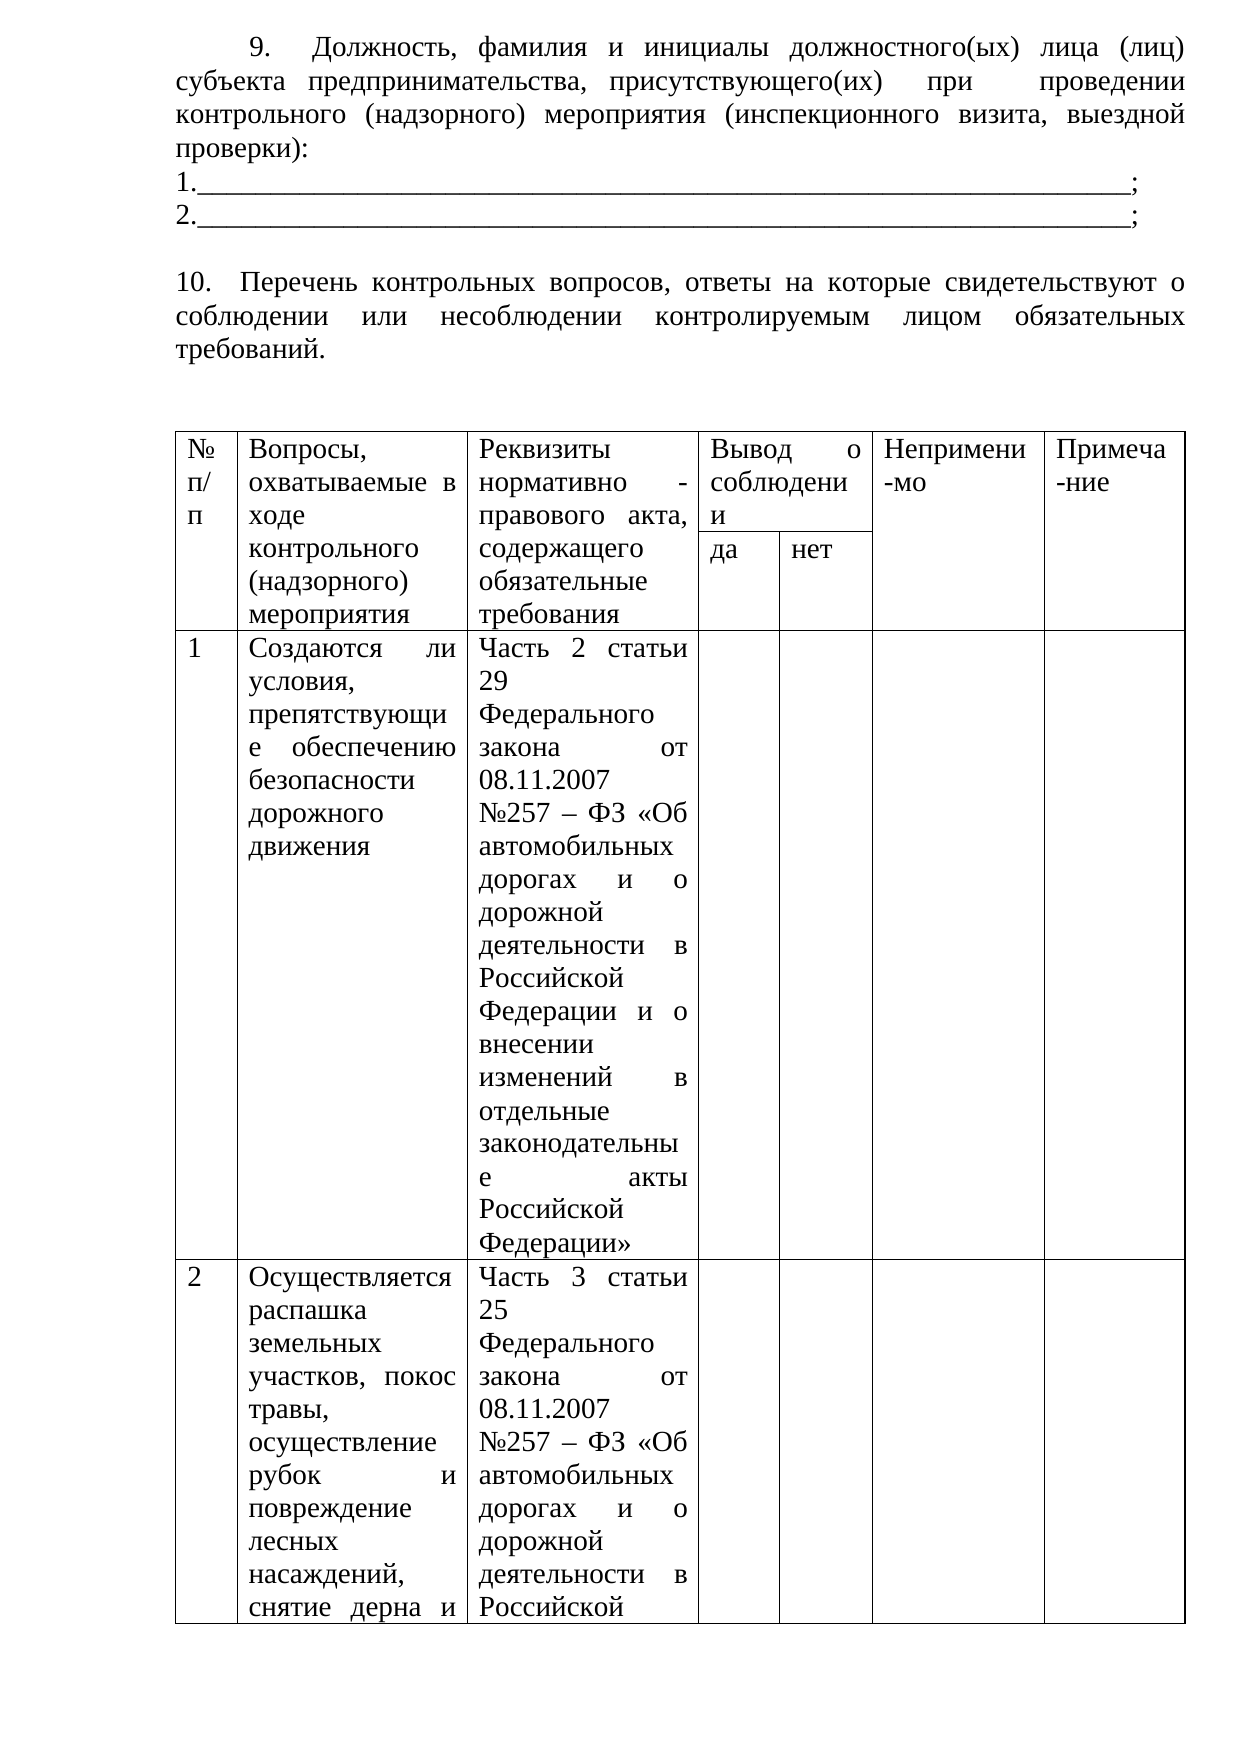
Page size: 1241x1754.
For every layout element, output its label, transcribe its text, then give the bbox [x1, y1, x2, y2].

table_cell 1 [176, 631, 237, 1259]
table_cell [780, 1260, 872, 1623]
table_header Непримени-мо [873, 432, 1044, 630]
table_cell [873, 1260, 1044, 1623]
table_cell [1045, 631, 1184, 1259]
text 9. Должность, фамилия и инициалы должностного(ых) лица (лиц) субъекта предпринимательства, присутствующего(их) при проведении контрольного (надзорного) мероприятия (инспекционного визита, выездной проверки): [175, 29, 1186, 164]
text 1.________________________________________________________________; [175, 164, 1186, 197]
text 2.________________________________________________________________; [175, 197, 1186, 231]
table_cell [699, 1260, 779, 1623]
table_header Примеча-ние [1045, 432, 1184, 630]
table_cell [468, 1260, 698, 1623]
table_cell да [699, 532, 779, 630]
table_header Реквизиты нормативно - правового акта, содержащего обязательные требования [468, 432, 698, 630]
table_cell [699, 631, 779, 1259]
table_cell [873, 631, 1044, 1259]
table_cell Часть 2 статьи 29 Федерального закона от 08.11.2007 №257 – ФЗ «Об автомобильных дорогах и о дорожной деятельности в Российской Федерации и о внесении изменений в отдельные законодательные акты Российской Федерации» [468, 631, 698, 1259]
table_cell [780, 631, 872, 1259]
table_cell 2 [176, 1260, 237, 1623]
table_header № п/п [176, 432, 237, 630]
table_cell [238, 1260, 467, 1623]
table_cell Создаются ли условия, препятствующие обеспечению безопасности дорожного движения [238, 631, 467, 1259]
table_header Вывод о соблюдении [699, 432, 872, 531]
table_header Вопросы, охватываемые в ходе контрольного (надзорного) мероприятия [238, 432, 467, 630]
text 10. Перечень контрольных вопросов, ответы на которые свидетельствуют о соблюдении или несоблюдении контролируемым лицом обязательных требований. [175, 264, 1186, 365]
table_cell нет [780, 532, 872, 630]
table_cell [1045, 1260, 1184, 1623]
